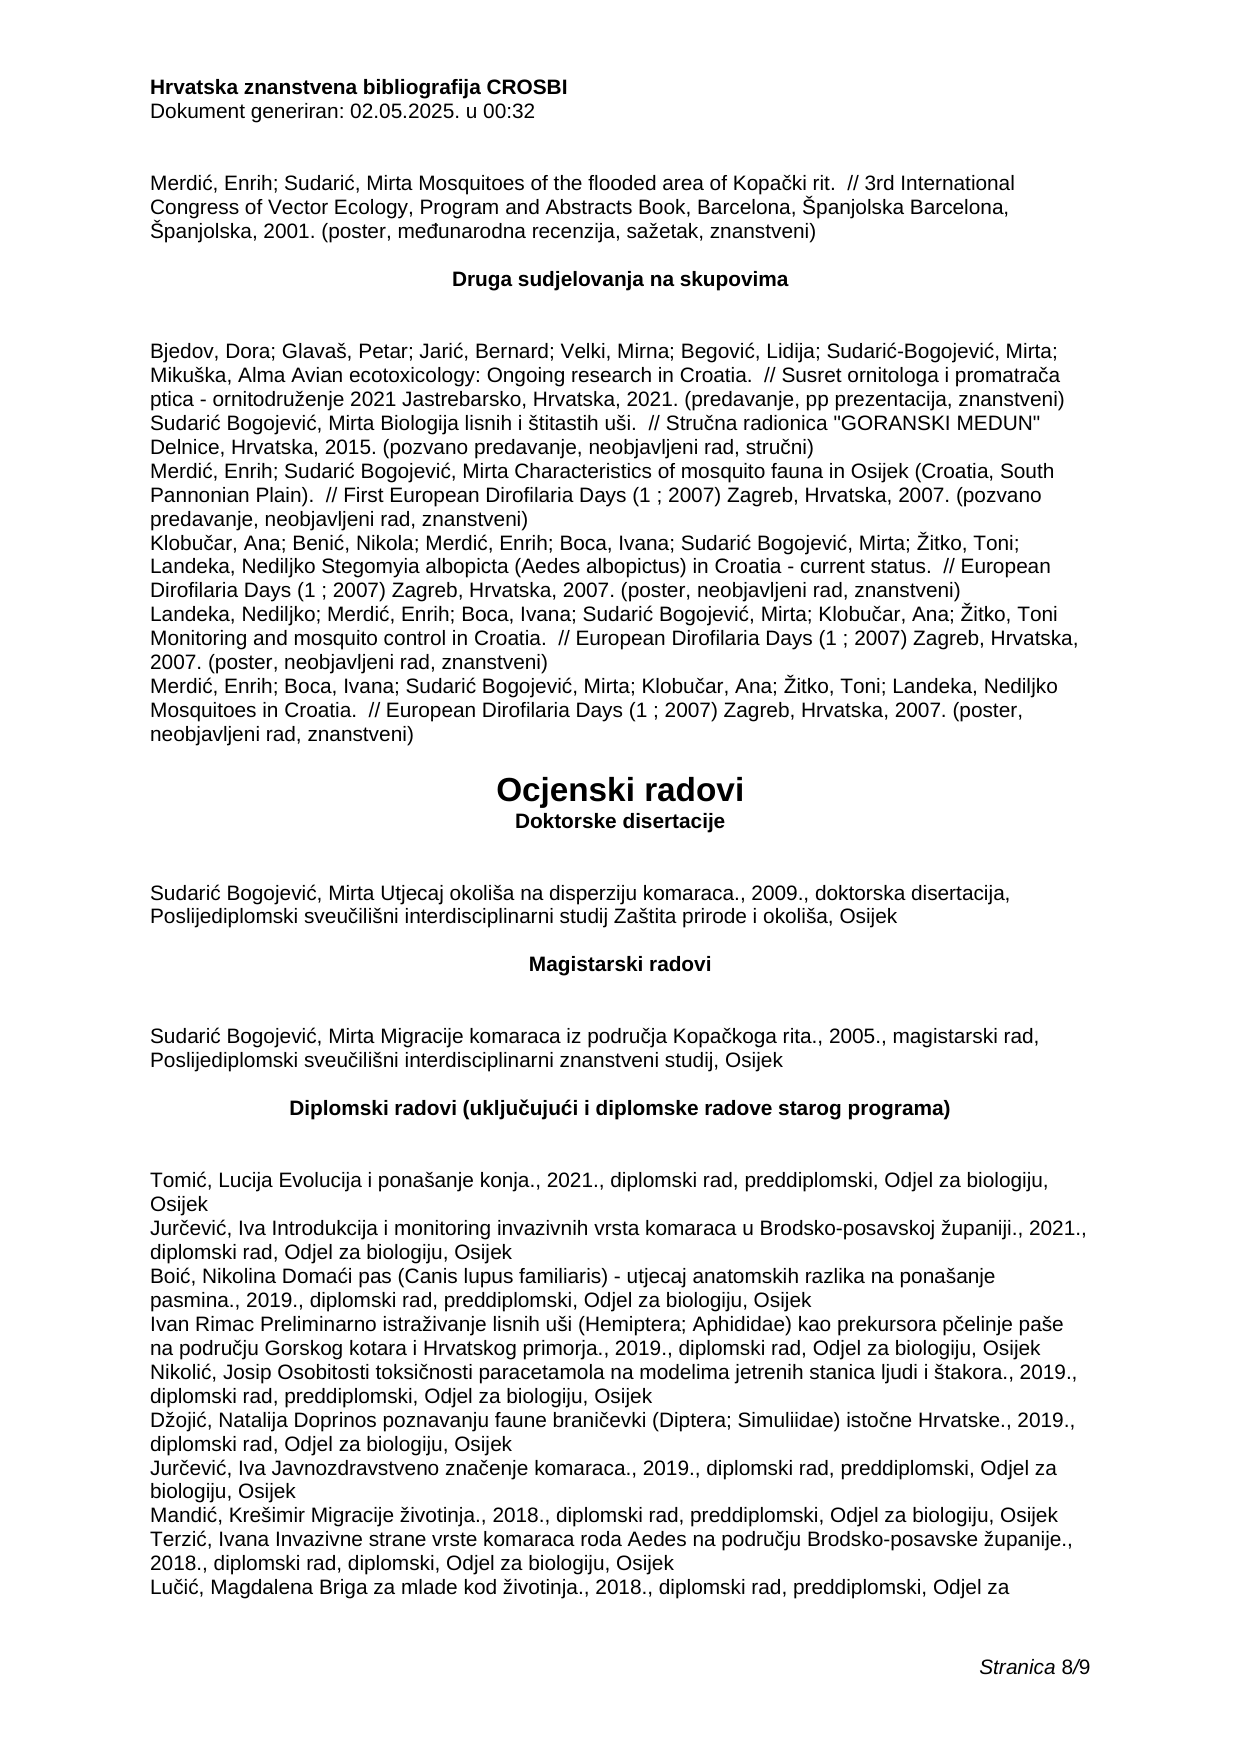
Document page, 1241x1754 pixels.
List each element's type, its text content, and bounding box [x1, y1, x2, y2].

text Jurčević, Iva [150, 1216, 1090, 1264]
text Klobučar, Ana; Benić, Nikola; Merdić, Enrih; Boca, Ivana; Sudarić Bogojević, Mirta; Žitko, Toni; Landeka, Nediljko [150, 530, 1090, 602]
text Nikolić, Josip [150, 1359, 1090, 1407]
subtitle Magistarski radovi [150, 952, 1090, 976]
text Sudarić Bogojević, Mirta [150, 1024, 1090, 1072]
text Tomić, Lucija [150, 1168, 1090, 1216]
text Sudarić Bogojević, Mirta [150, 411, 1090, 458]
text Boić, Nikolina [150, 1264, 1090, 1312]
subtitle Ocjenski radovi [150, 770, 1090, 808]
text Džojić, Natalija [150, 1407, 1090, 1455]
text Landeka, Nediljko; Merdić, Enrih; Boca, Ivana; Sudarić Bogojević, Mirta; Klobučar, Ana; Žitko, Toni [150, 602, 1090, 674]
text Merdić, Enrih; Sudarić Bogojević, Mirta [150, 458, 1090, 530]
text Merdić, Enrih; Sudarić, Mirta [150, 171, 1090, 243]
text Lučić, Magdalena [150, 1575, 1090, 1599]
text Ivan Rimac [150, 1312, 1090, 1359]
subtitle Diplomski radovi (uključujući i diplomske radove starog programa) [150, 1096, 1090, 1120]
text Bjedov, Dora; Glavaš, Petar; Jarić, Bernard; Velki, Mirna; Begović, Lidija; Sudarić-Bogojević, Mirta; Mikuška, Alma [150, 339, 1090, 411]
text Merdić, Enrih; Boca, Ivana; Sudarić Bogojević, Mirta; Klobučar, Ana; Žitko, Toni; Landeka, Nediljko [150, 674, 1090, 746]
text Mandić, Krešimir [150, 1503, 1090, 1527]
text Sudarić Bogojević, Mirta [150, 880, 1090, 928]
text Terzić, Ivana [150, 1527, 1090, 1575]
text Jurčević, Iva [150, 1455, 1090, 1503]
subtitle Doktorske disertacije [150, 808, 1090, 832]
subtitle Druga sudjelovanja na skupovima [150, 267, 1090, 291]
